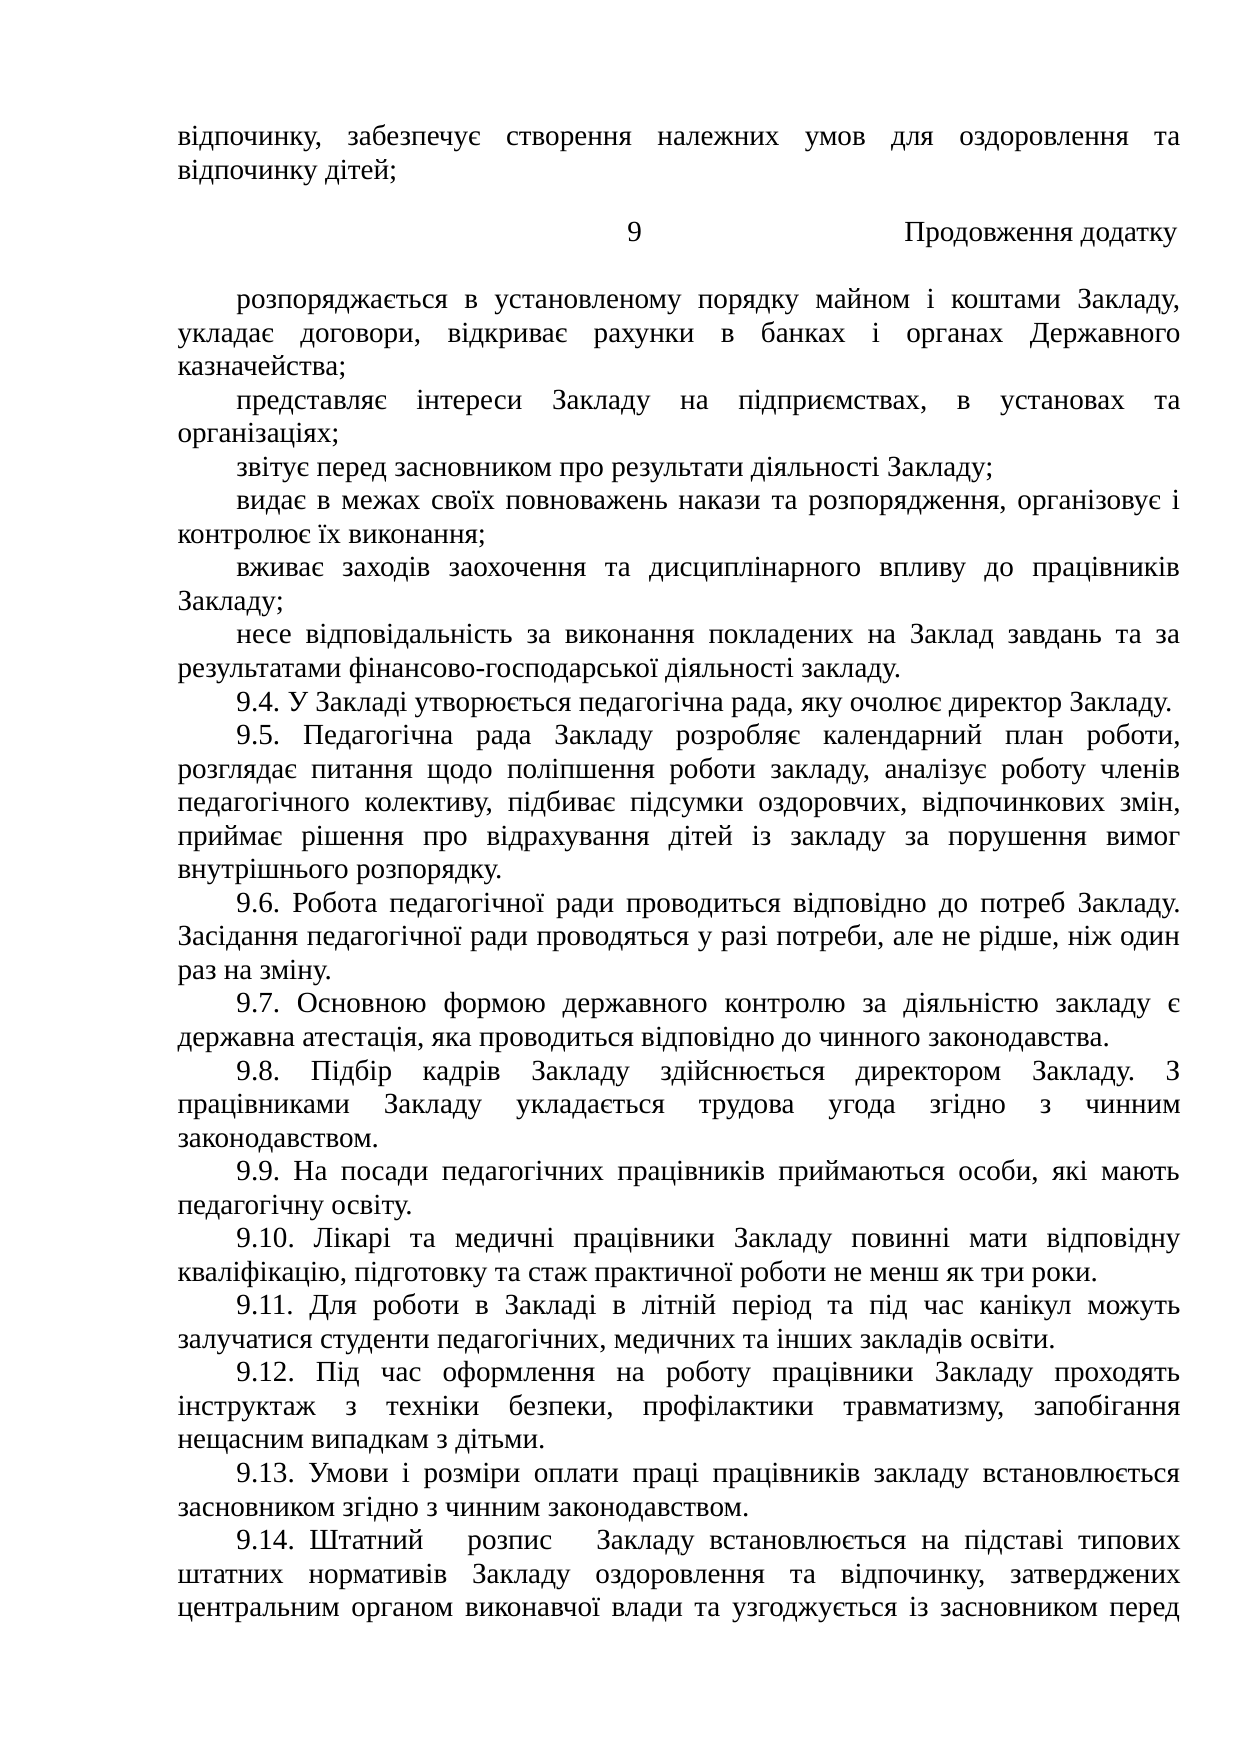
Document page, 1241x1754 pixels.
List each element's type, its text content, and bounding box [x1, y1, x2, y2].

text 9.11. Для роботи в Закладі в літній період та під час канікул можуть залучатися студенти педагогічних, медичних та інших закладів освіти. [177, 1287, 1181, 1354]
text видає в межах своїх повноважень накази та розпорядження, організовує і контролює їх виконання; [177, 482, 1181, 549]
text 9.10. Лікарі та медичні працівники Закладу повинні мати відповідну кваліфікацію, підготовку та стаж практичної роботи не менш як три роки. [177, 1220, 1181, 1287]
text 9.9. На посади педагогічних працівників приймаються особи, які мають педагогічну освіту. [177, 1153, 1181, 1220]
text 9.7. Основною формою державного контролю за діяльністю закладу є державна атестація, яка проводиться відповідно до чинного законодавства. [177, 986, 1181, 1053]
text 9 Продовження додатку [546, 214, 1181, 248]
text 9.5. Педагогічна рада Закладу розробляє календарний план роботи, розглядає питання щодо поліпшення роботи закладу, аналізує роботу членів педагогічного колективу, підбиває підсумки оздоровчих, відпочинкових змін, приймає рішення про відрахування дітей із закладу за порушення вимог внутрішнього розпорядку. [177, 717, 1181, 885]
text розпоряджається в установленому порядку майном і коштами Закладу, укладає договори, відкриває рахунки в банках і органах Державного казначейства; [177, 281, 1181, 382]
text 9.12. Під час оформлення на роботу працівники Закладу проходять інструктаж з техніки безпеки, профілактики травматизму, запобігання нещасним випадкам з дітьми. [177, 1354, 1181, 1455]
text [177, 118, 1181, 185]
text 9.4. У Закладі утворюється педагогічна рада, яку очолює директор Закладу. [177, 684, 1181, 717]
text 9.6. Робота педагогічної ради проводиться відповідно до потреб Закладу. Засідання педагогічної ради проводяться у разі потреби, але не рідше, ніж один раз на зміну. [177, 885, 1181, 986]
text несе відповідальність за виконання покладених на Заклад завдань та за результатами фінансово-господарської діяльності закладу. [177, 617, 1181, 684]
text вживає заходів заохочення та дисциплінарного впливу до працівників Закладу; [177, 549, 1181, 617]
text 9.8. Підбір кадрів Закладу здійснюється директором Закладу. З працівниками Закладу укладається трудова угода згідно з чинним законодавством. [177, 1053, 1181, 1153]
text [177, 1522, 1181, 1623]
text представляє інтереси Закладу на підприємствах, в установах та організаціях; [177, 382, 1181, 449]
text звітує перед засновником про результати діяльності Закладу; [177, 449, 1181, 482]
text 9.13. Умови і розміри оплати праці працівників закладу встановлюється засновником згідно з чинним законодавством. [177, 1455, 1181, 1522]
